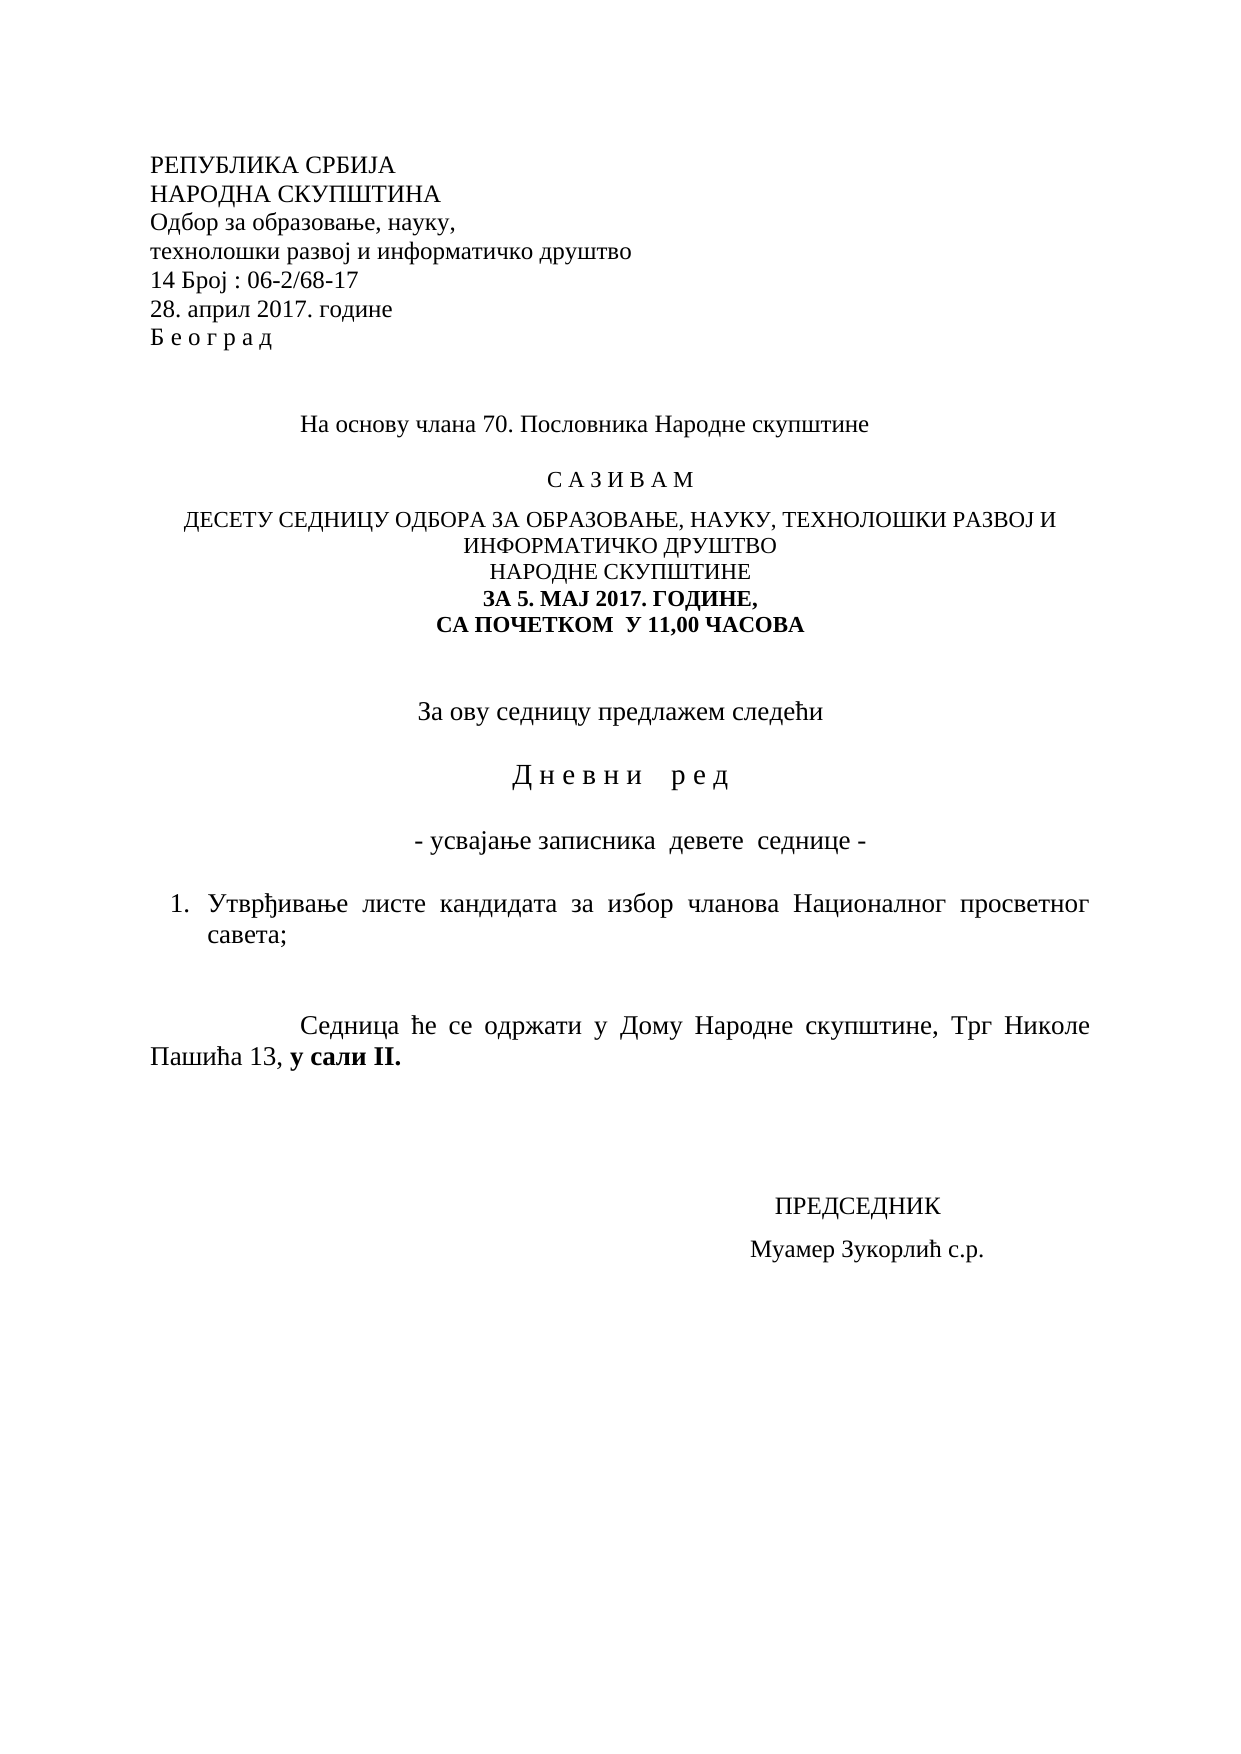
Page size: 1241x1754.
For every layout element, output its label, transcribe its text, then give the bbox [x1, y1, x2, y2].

text За ову седницу предлажем следећи [150, 695, 1090, 726]
text Муамер Зукорлић с.р. [150, 1234, 1090, 1263]
text 28. април 2017. године [150, 294, 1090, 322]
text НАРОДНЕ СКУПШТИНЕ [150, 558, 1090, 585]
text Одбор за образовање, науку, [150, 207, 1090, 236]
text Седница ће се одржати у Дому Народне скупштине, Трг Николе Пашића 13, у сали II. [150, 1009, 1090, 1071]
text НАРОДНА СКУПШТИНА [150, 179, 1090, 207]
text С А З И В А М [150, 466, 1090, 493]
text - усвајање записника девете седнице - [225, 824, 1090, 856]
text РЕПУБЛИКА СРБИЈА [150, 150, 1090, 179]
text Д н е в н и р е д [150, 757, 1090, 791]
text СА ПОЧЕТКОМ У 11,00 ЧАСОВА [150, 611, 1090, 637]
text технолошки развој и информатичко друштво [150, 236, 1090, 265]
list Утврђивање листе кандидата за избор чланова Националног просветног савета; [169, 887, 1090, 949]
text ЗА 5. МАЈ 2017. ГОДИНЕ, [150, 585, 1090, 611]
text 14 Број : 06-2/68-17 [150, 265, 1090, 294]
text На основу члана 70. Пословника Народне скупштине [150, 409, 1090, 437]
text Б е о г р а д [150, 322, 1090, 351]
text ДЕСЕТУ СЕДНИЦУ ОДБОРА ЗА ОБРАЗОВАЊЕ, НАУКУ, ТЕХНОЛОШКИ РАЗВОЈ И ИНФОРМАТИЧКО ДРУШТВО [150, 506, 1090, 558]
text ПРЕДСЕДНИК [150, 1191, 1090, 1220]
